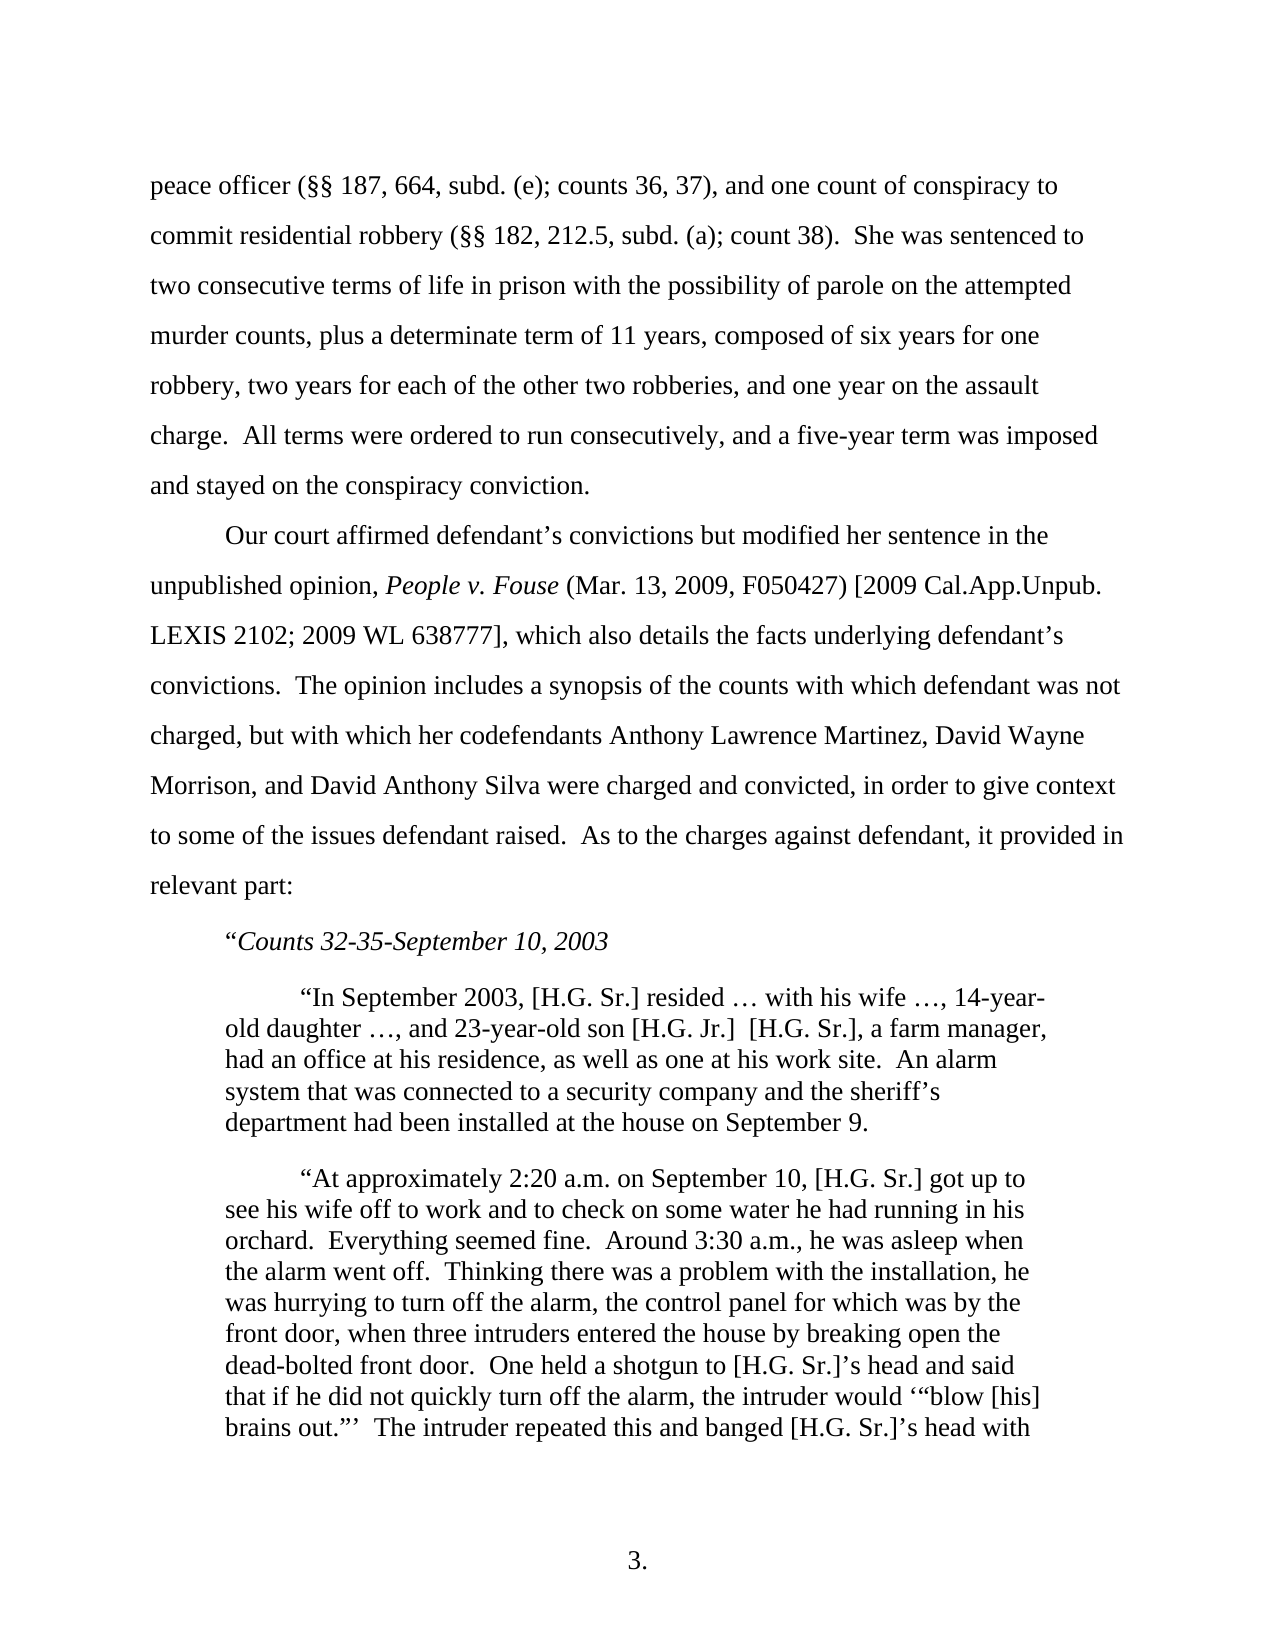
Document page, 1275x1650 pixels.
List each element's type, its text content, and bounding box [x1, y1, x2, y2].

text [225, 1162, 1050, 1442]
text “Counts 32-35-September 10, 2003 [225, 925, 1050, 956]
text Our court affirmed defendant’s convictions but modified her sentence in the unpublished opinion, People v. Fouse (Mar. 13, 2009, F050427) [2009 Cal.App.Unpub. LEXIS 2102; 2009 WL 638777], which also details the facts underlying defendant’s convictions. The opinion includes a synopsis of the counts with which defendant was not charged, but with which her codefendants Anthony Lawrence Martinez, David Wayne Morrison, and David Anthony Silva were charged and convicted, in order to give context to some of the issues defendant raised. As to the charges against defendant, it provided in relevant part: [150, 500, 1125, 900]
text “In September 2003, [H.G. Sr.] resided … with his wife …, 14-year-old daughter …, and 23-year-old son [H.G. Jr.] [H.G. Sr.], a farm manager, had an office at his residence, as well as one at his work site. An alarm system that was connected to a security company and the sheriff’s department had been installed at the house on September 9. [225, 981, 1050, 1137]
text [150, 150, 1125, 500]
